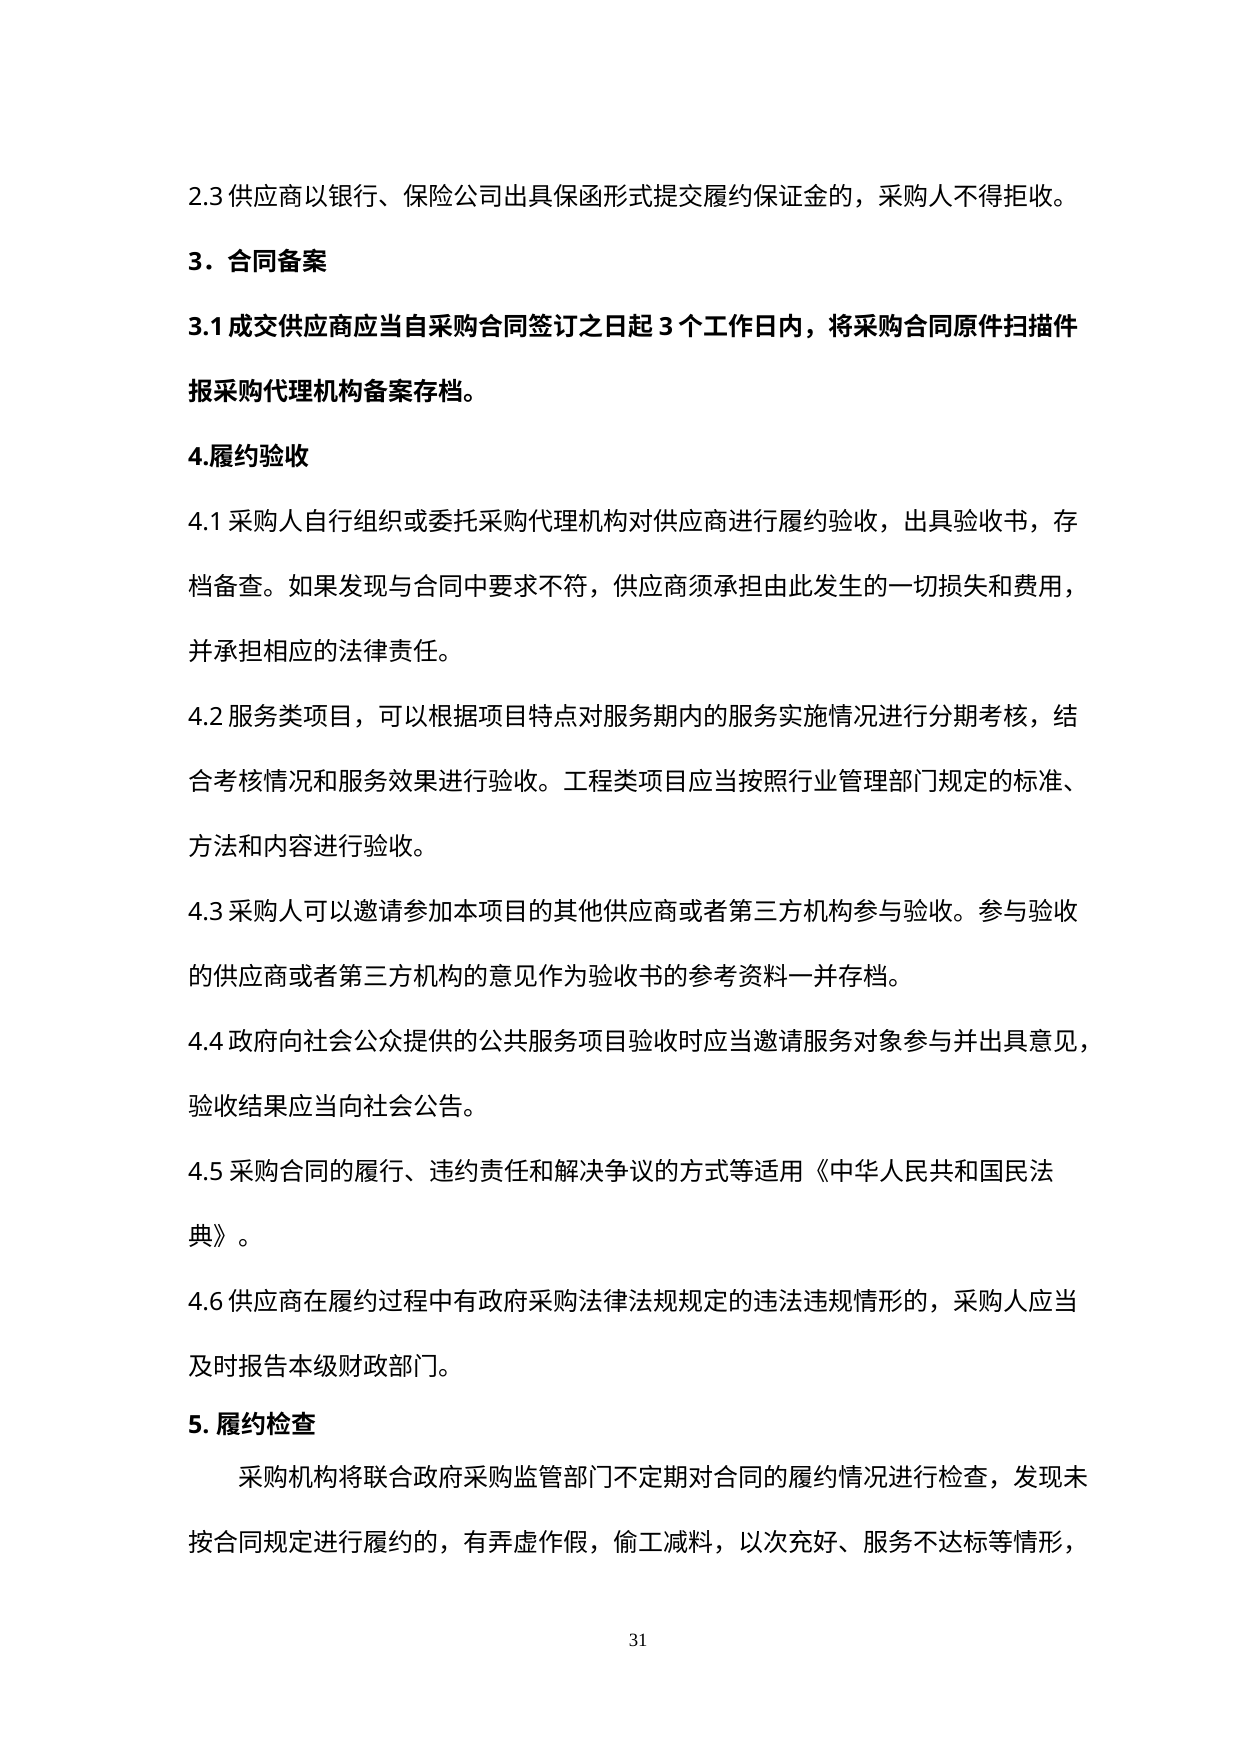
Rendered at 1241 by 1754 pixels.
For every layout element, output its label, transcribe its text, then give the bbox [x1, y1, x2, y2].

text 3.1成交供应商应当自采购合同签订之日起3个工作日内，将采购合同原件扫描件报采购代理机构备案存档。 [188, 292, 1088, 422]
text 4.5 采购合同的履行、违约责任和解决争议的方式等适用《中华人民共和国民法典》。 [188, 1137, 1088, 1267]
text 2.3供应商以银行、保险公司出具保函形式提交履约保证金的，采购人不得拒收。 [188, 162, 1088, 227]
text 5. 履约检查 [188, 1397, 1088, 1443]
text 4.1采购人自行组织或委托采购代理机构对供应商进行履约验收，出具验收书，存档备查。如果发现与合同中要求不符，供应商须承担由此发生的一切损失和费用，并承担相应的法律责任。 [188, 487, 1088, 682]
text 3．合同备案 [188, 227, 1088, 292]
text 4.3采购人可以邀请参加本项目的其他供应商或者第三方机构参与验收。参与验收的供应商或者第三方机构的意见作为验收书的参考资料一并存档。 [188, 877, 1088, 1007]
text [188, 1443, 1088, 1573]
text 4.2服务类项目，可以根据项目特点对服务期内的服务实施情况进行分期考核，结合考核情况和服务效果进行验收。工程类项目应当按照行业管理部门规定的标准、方法和内容进行验收。 [188, 682, 1088, 877]
text 4.履约验收 [188, 422, 1088, 487]
text 4.6供应商在履约过程中有政府采购法律法规规定的违法违规情形的，采购人应当及时报告本级财政部门。 [188, 1267, 1088, 1397]
text 4.4政府向社会公众提供的公共服务项目验收时应当邀请服务对象参与并出具意见，验收结果应当向社会公告。 [188, 1007, 1088, 1137]
